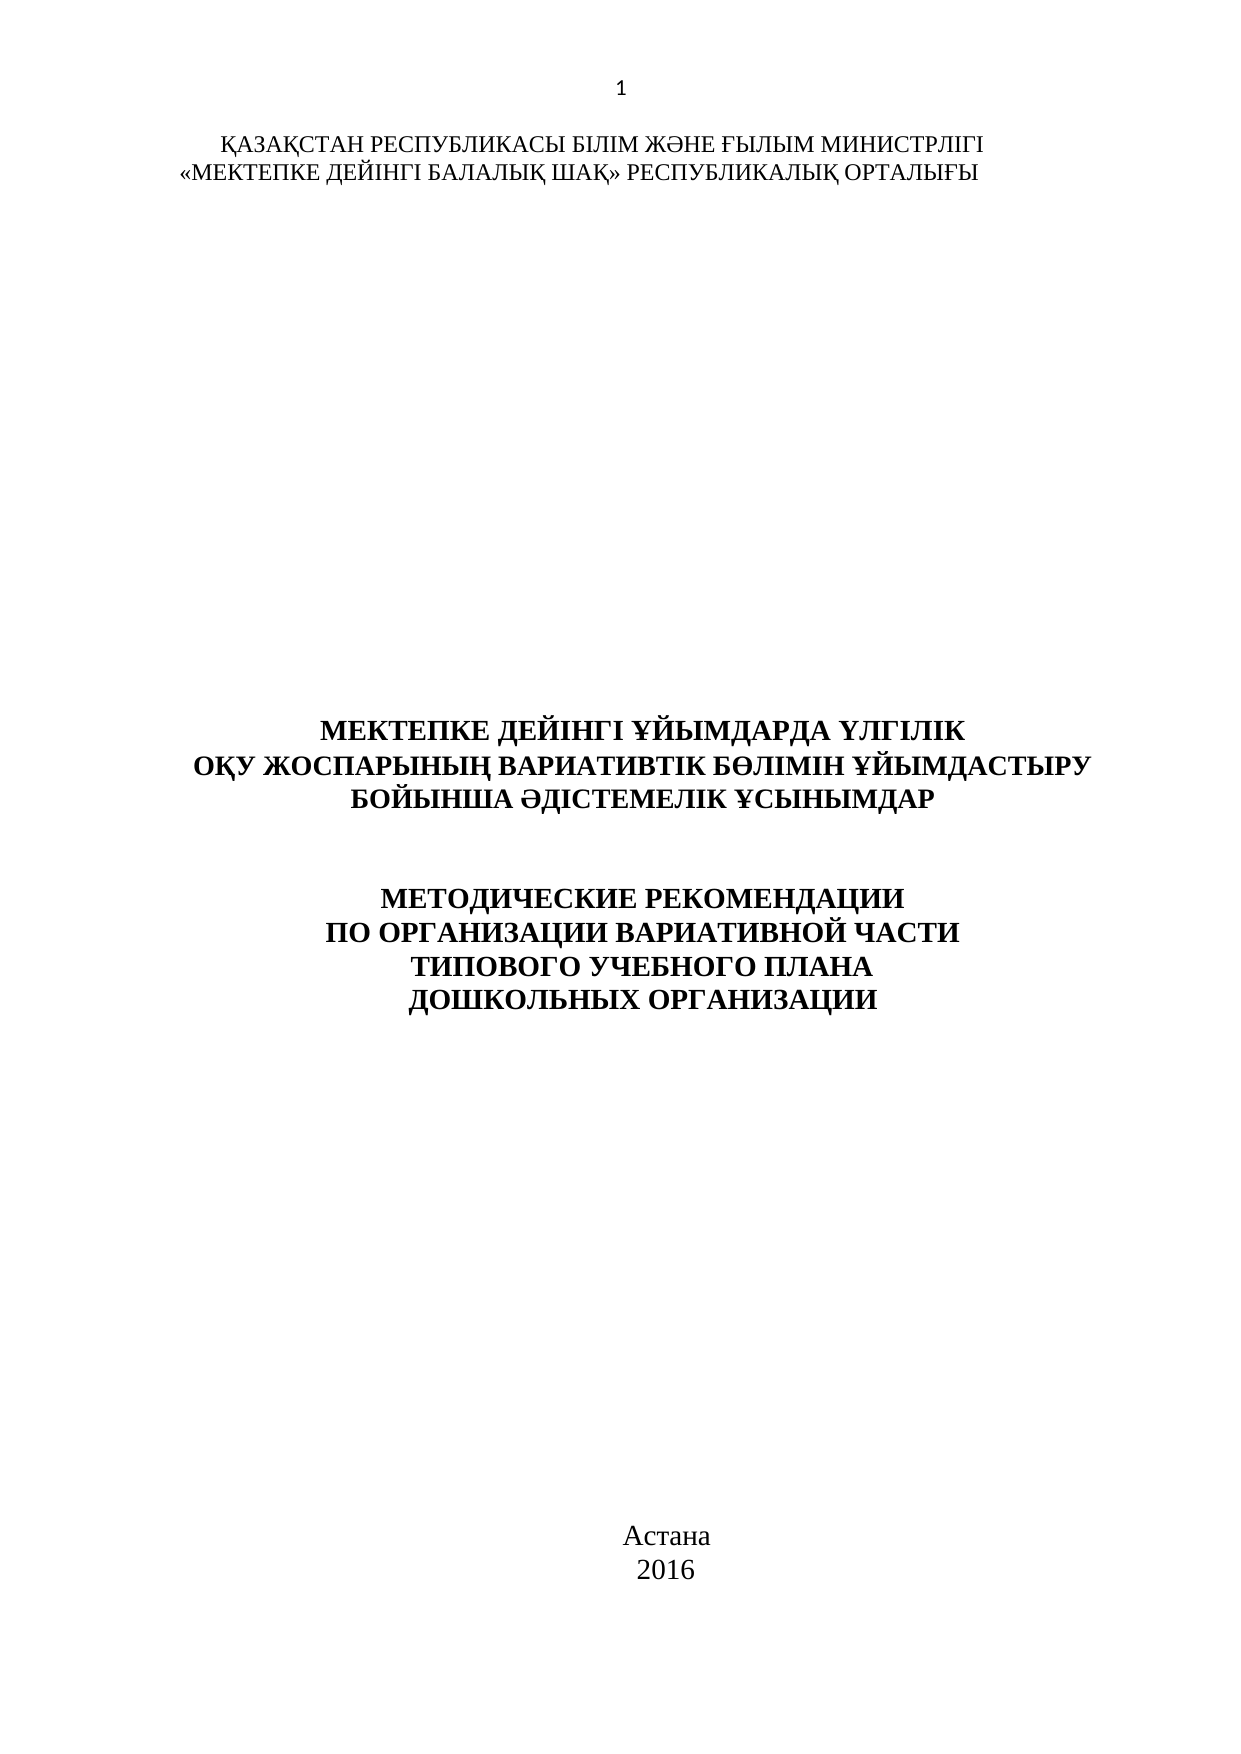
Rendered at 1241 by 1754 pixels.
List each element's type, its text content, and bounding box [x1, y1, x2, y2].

text 1 [150, 73, 1092, 101]
text ОҚУ ЖОСПАРЫНЫҢ ВАРИАТИВТІК БӨЛІМІН ҰЙЫМДАСТЫРУ БОЙЫНША ӘДІСТЕМЕЛІК ҰСЫНЫМДАР [150, 749, 1135, 814]
text МЕКТЕПКЕ ДЕЙІНГІ ҰЙЫМДАРДА ҮЛГІЛІК [150, 713, 1135, 747]
text ТИПОВОГО УЧЕБНОГО ПЛАНА [410, 949, 1090, 982]
text МЕТОДИЧЕСКИЕ РЕКОМЕНДАЦИИ [150, 882, 1135, 915]
text ҚАЗАҚСТАН РЕСПУБЛИКАСЫ БІЛІМ ЖӘНЕ ҒЫЛЫМ МИНИСТРЛІГІ «МЕКТЕПКЕ ДЕЙІНГІ БАЛАЛЫҚ ШАҚ» РЕСПУБЛИКАЛЫҚ ОРТАЛЫҒЫ [179, 130, 1017, 186]
text ПО ОРГАНИЗАЦИИ ВАРИАТИВНОЙ ЧАСТИ [150, 915, 1135, 949]
text ДОШКОЛЬНЫХ ОРГАНИЗАЦИИ [408, 982, 1090, 1016]
text 2016 [150, 1552, 1181, 1586]
text Астана [150, 1518, 1183, 1552]
